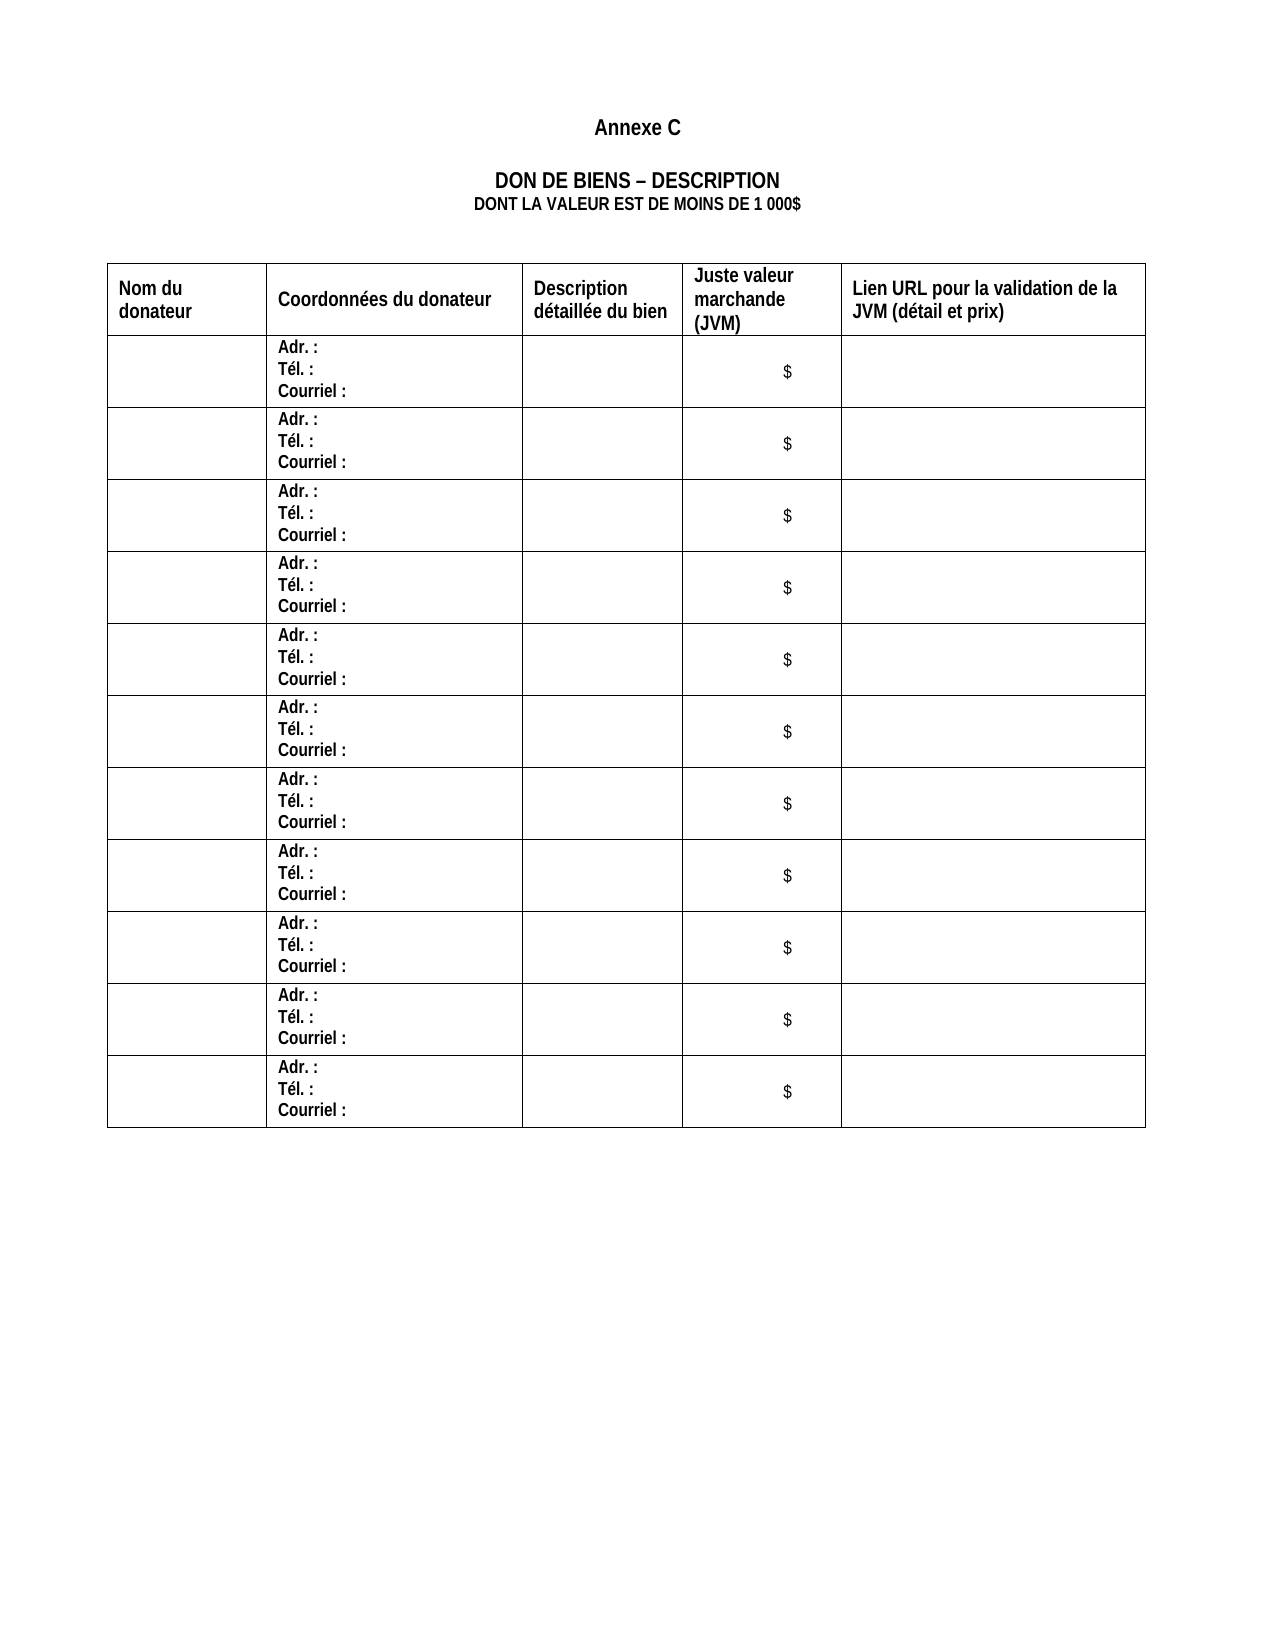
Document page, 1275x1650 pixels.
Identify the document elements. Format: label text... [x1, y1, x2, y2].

table_cell $ [683, 696, 841, 767]
table_cell [523, 768, 682, 839]
table_cell Adr. : Tél. : Courriel : [267, 696, 522, 767]
table_cell $ [683, 912, 841, 983]
text DON DE BIENS – DESCRIPTION [118, 167, 1157, 193]
table_cell [523, 480, 682, 551]
table_cell [842, 336, 1145, 407]
table_cell [108, 552, 266, 623]
table_cell [108, 480, 266, 551]
table_header Nom du donateur [108, 264, 266, 335]
table_cell $ [683, 552, 841, 623]
table_cell [523, 408, 682, 479]
table_cell [842, 696, 1145, 767]
text DONT LA VALEUR EST DE MOINS DE 1 000$ [118, 193, 1157, 214]
table_cell Adr. : Tél. : Courriel : [267, 912, 522, 983]
table_cell [523, 552, 682, 623]
table_header Description détaillée du bien [523, 264, 682, 335]
table_cell [523, 624, 682, 695]
table_cell $ [683, 1056, 841, 1127]
table_cell Adr. : Tél. : Courriel : [267, 336, 522, 407]
table_cell [108, 768, 266, 839]
table_cell $ [683, 624, 841, 695]
table_cell [108, 696, 266, 767]
table_cell $ [683, 840, 841, 911]
table_cell $ [683, 480, 841, 551]
table_cell [523, 1056, 682, 1127]
table_cell [523, 912, 682, 983]
table_cell [108, 624, 266, 695]
table_header Lien URL pour la validation de la JVM (détail et prix) [842, 264, 1145, 335]
table_cell $ [683, 984, 841, 1055]
table_cell $ [683, 336, 841, 407]
table_cell [523, 840, 682, 911]
table_cell Adr. : Tél. : Courriel : [267, 984, 522, 1055]
table_cell Adr. : Tél. : Courriel : [267, 624, 522, 695]
table_cell Adr. : Tél. : Courriel : [267, 840, 522, 911]
table_header Juste valeur marchande (JVM) [683, 264, 841, 335]
table_cell [842, 984, 1145, 1055]
table_cell [842, 912, 1145, 983]
table_cell [108, 984, 266, 1055]
table_cell $ [683, 408, 841, 479]
table_cell [842, 624, 1145, 695]
table_cell [108, 336, 266, 407]
table_cell [108, 1056, 266, 1127]
table_cell Adr. : Tél. : Courriel : [267, 408, 522, 479]
table_cell Adr. : Tél. : Courriel : [267, 768, 522, 839]
table_cell Adr. : Tél. : Courriel : [267, 480, 522, 551]
table_cell $ [683, 768, 841, 839]
table_cell [842, 1056, 1145, 1127]
table_cell [523, 696, 682, 767]
table_cell [842, 480, 1145, 551]
text Annexe C [118, 114, 1157, 140]
table_cell Adr. : Tél. : Courriel : [267, 552, 522, 623]
table_header Coordonnées du donateur [267, 264, 522, 335]
table_cell [523, 984, 682, 1055]
table_cell [108, 912, 266, 983]
table_cell [523, 336, 682, 407]
table_cell [108, 840, 266, 911]
table_cell [842, 552, 1145, 623]
table_cell [842, 840, 1145, 911]
table_cell [842, 768, 1145, 839]
table_cell [108, 408, 266, 479]
table_cell [842, 408, 1145, 479]
table_cell Adr. : Tél. : Courriel : [267, 1056, 522, 1127]
